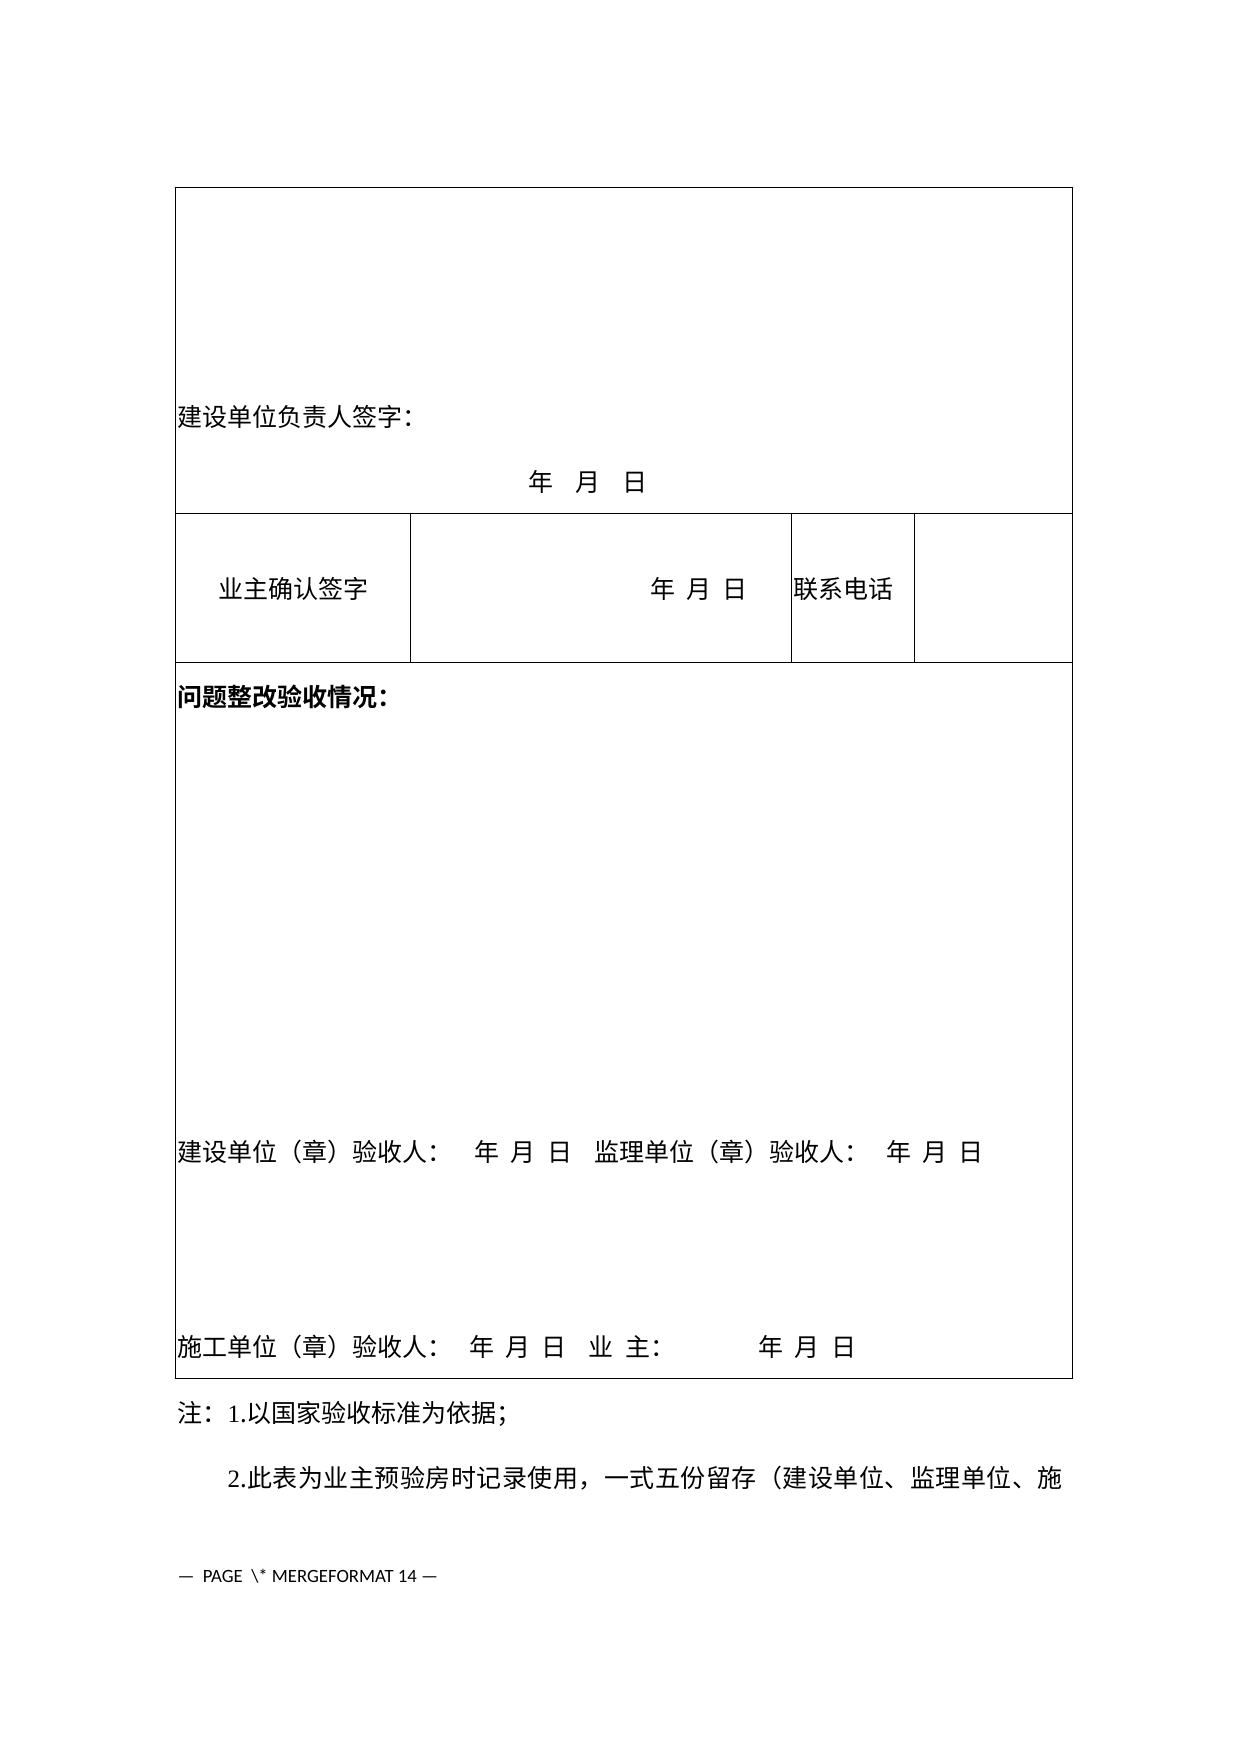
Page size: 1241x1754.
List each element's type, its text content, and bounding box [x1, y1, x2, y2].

table_cell 业主确认签字 [176, 514, 410, 662]
table_cell 联系电话 [792, 514, 914, 662]
table_cell [915, 514, 1072, 662]
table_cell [176, 188, 1072, 513]
table_cell 问题整改验收情况： 建设单位（章）验收人： 年 月 日 监理单位（章）验收人： 年 月 日 施工单位（章）验收人： 年 月 日 业 主： 年 月 日 [176, 663, 1072, 1378]
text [177, 1444, 1063, 1509]
text 注：1.以国家验收标准为依据； [177, 1379, 1063, 1444]
table_cell 年 月 日 [411, 514, 791, 662]
